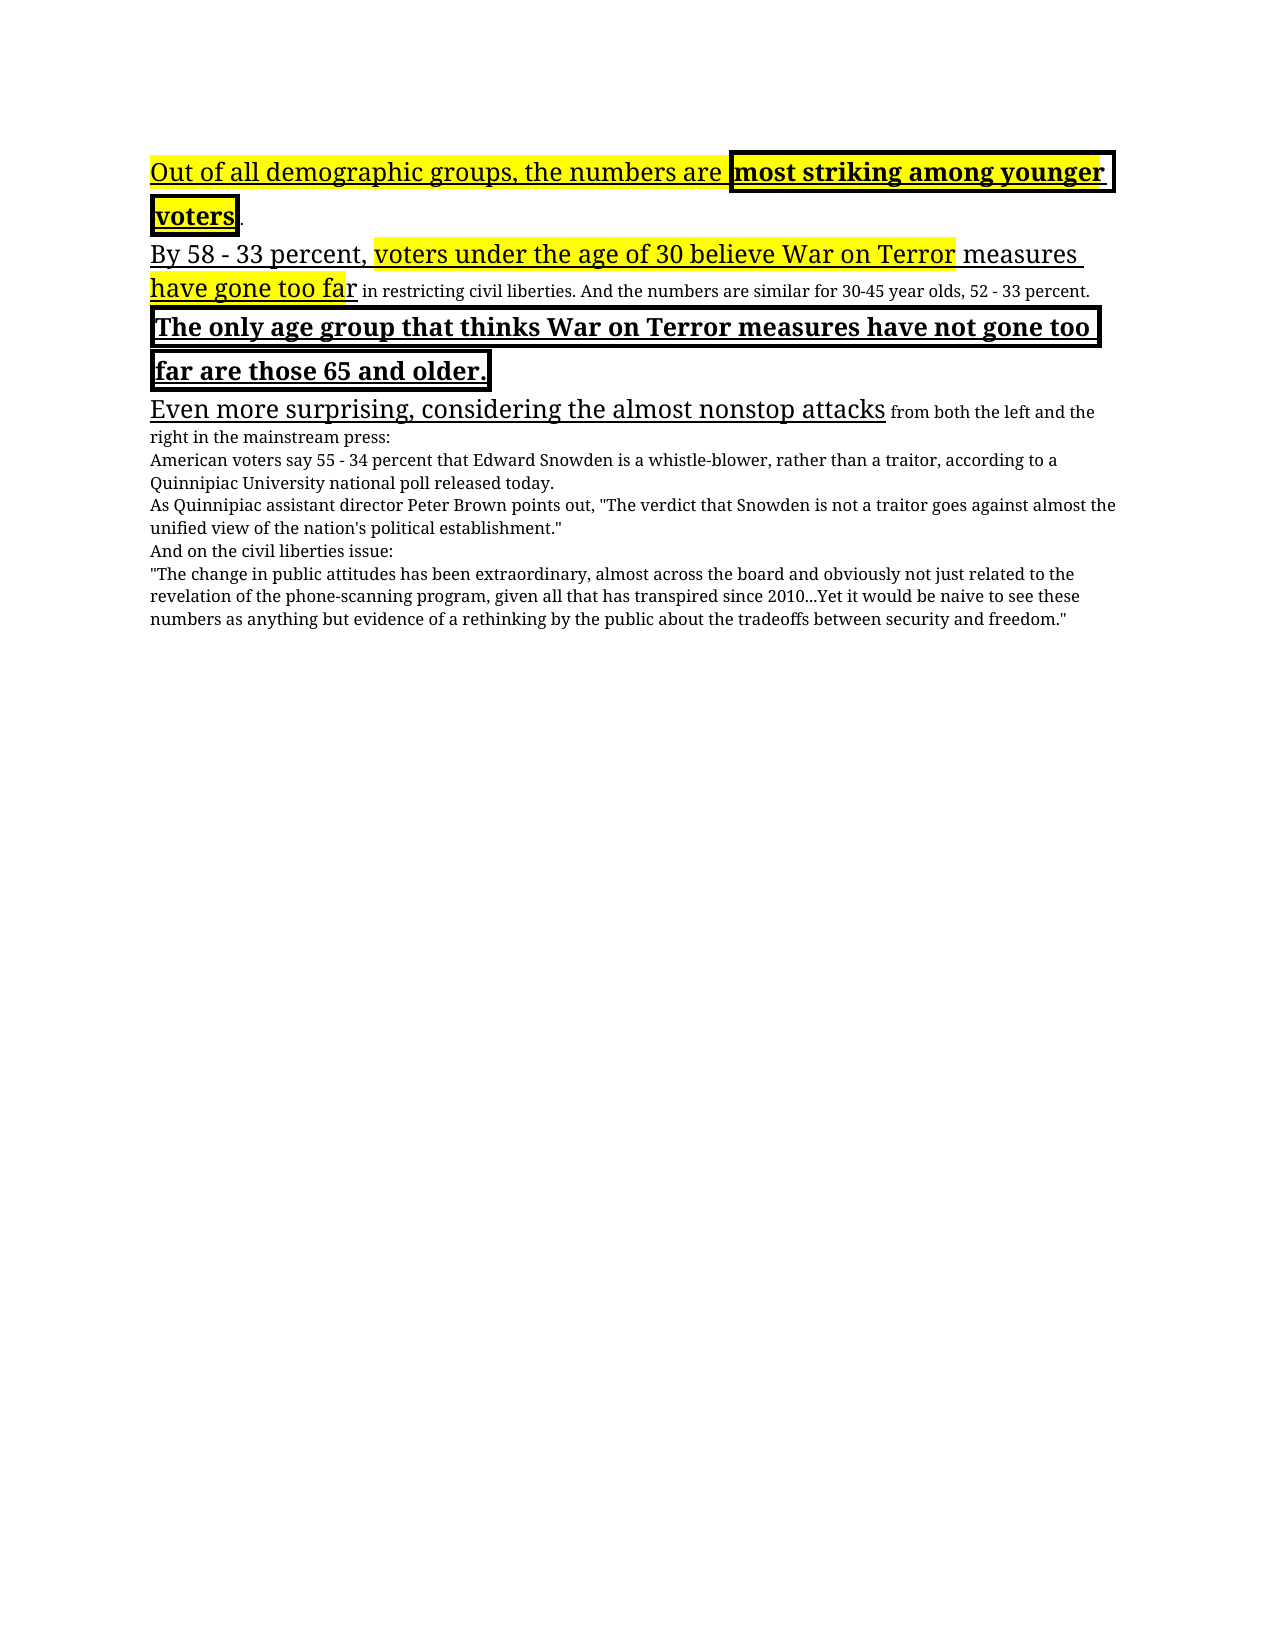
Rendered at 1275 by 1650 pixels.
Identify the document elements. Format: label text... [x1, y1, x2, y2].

text Out of all demographic groups, the numbers are most striking among younger voters. [150, 150, 1125, 237]
text As Quinnipiac assistant director Peter Brown points out, "The verdict that Snowden is not a traitor goes against almost the unified view of the nation's political establishment." [150, 494, 1125, 539]
text American voters say 55 - 34 percent that Edward Snowden is a whistle-blower, rather than a traitor, according to a Quinnipiac University national poll released today. [150, 449, 1125, 494]
text And on the civil liberties issue: [150, 539, 1125, 562]
text By 58 - 33 percent, voters under the age of 30 believe War on Terror measures have gone too far in restricting civil liberties. And the numbers are similar for 30-45 year olds, 52 - 33 percent. The only age group that thinks War on Terror measures have not gone too far are those 65 and older. [150, 237, 1125, 392]
text "The change in public attitudes has been extraordinary, almost across the board and obviously not just related to the revelation of the phone-scanning program, given all that has transpired since 2010...Yet it would be naive to see these numbers as anything but evidence of a rethinking by the public about the tradeoffs between security and freedom." [150, 562, 1125, 630]
text Even more surprising, considering the almost nonstop attacks from both the left and the right in the mainstream press: [150, 392, 1125, 449]
